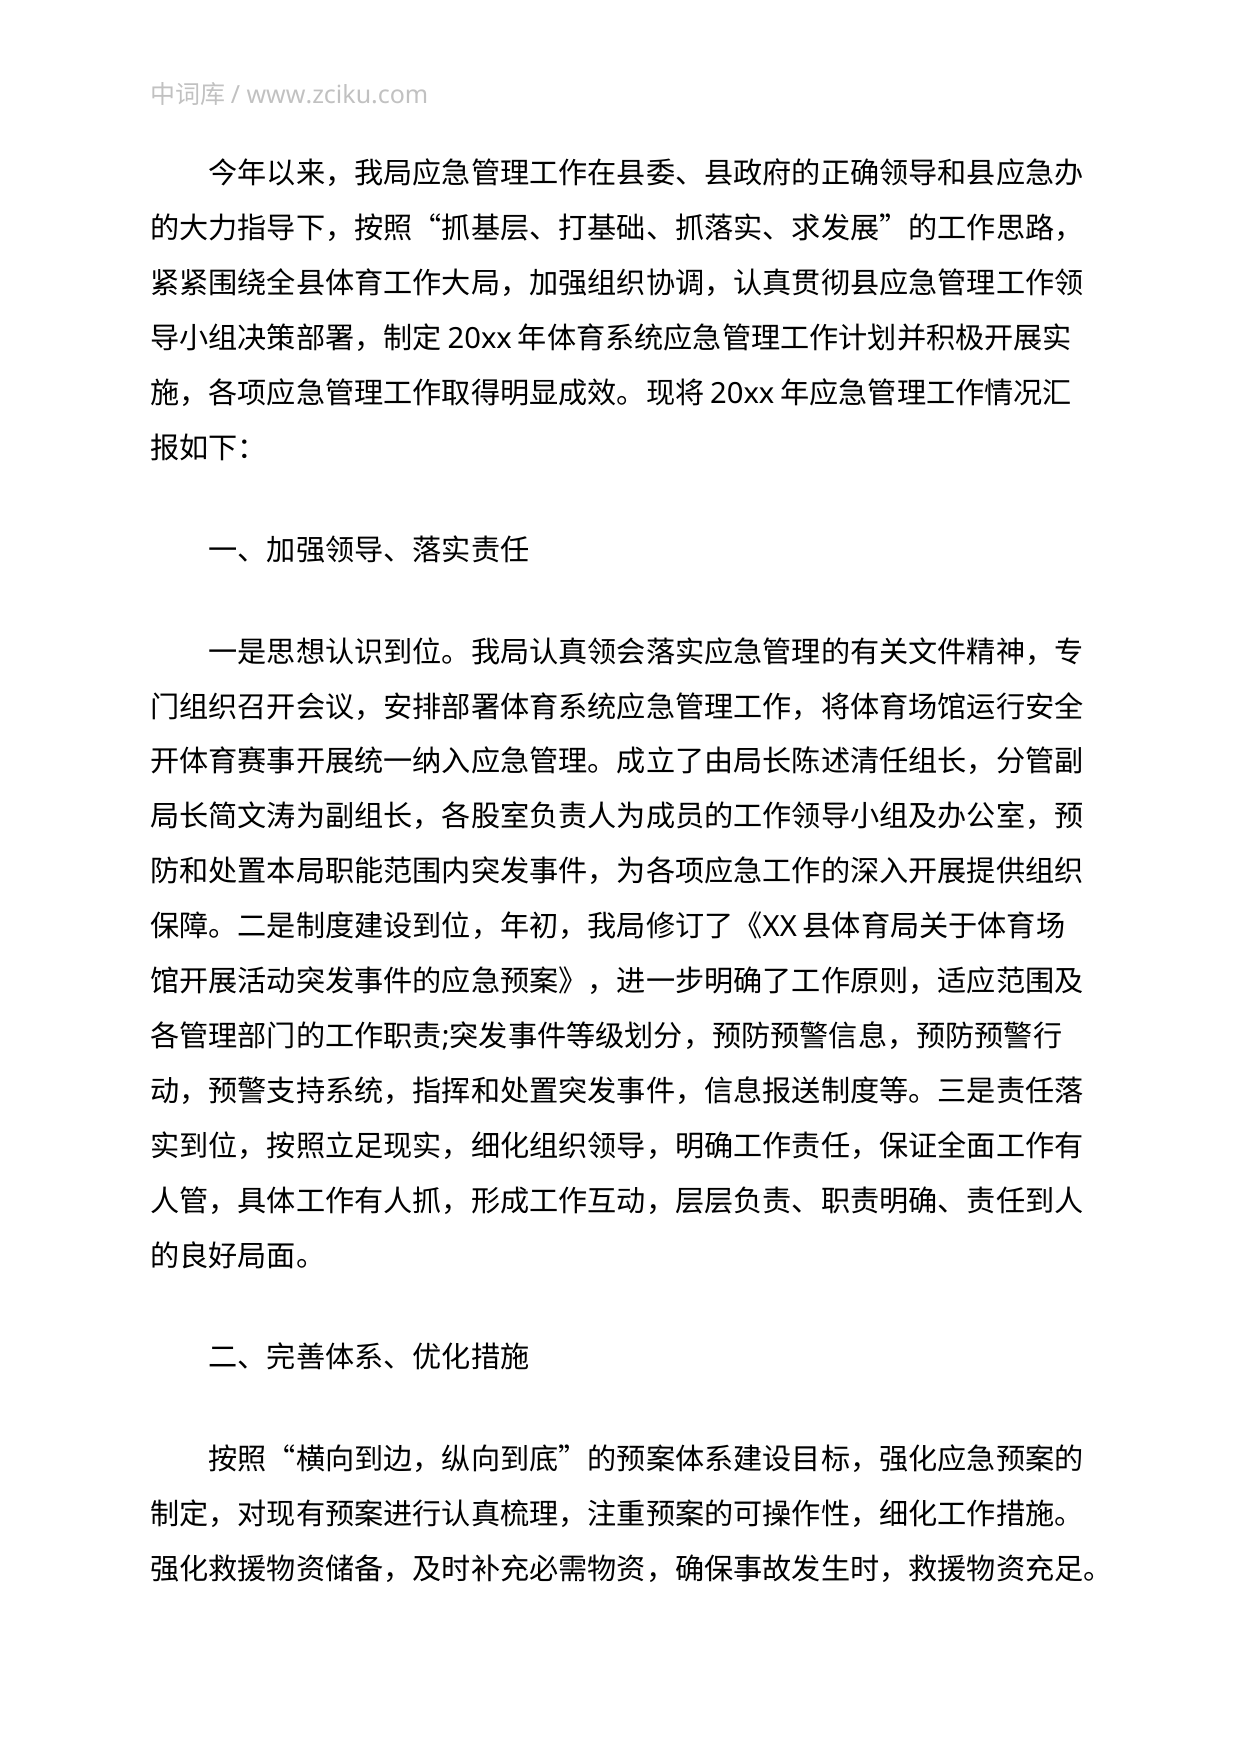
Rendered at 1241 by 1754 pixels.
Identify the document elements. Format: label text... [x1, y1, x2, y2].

text 一是思想认识到位。我局认真领会落实应急管理的有关文件精神，专门组织召开会议，安排部署体育系统应急管理工作，将体育场馆运行安全开体育赛事开展统一纳入应急管理。成立了由局长陈述清任组长，分管副局长简文涛为副组长，各股室负责人为成员的工作领导小组及办公室，预防和处置本局职能范围内突发事件，为各项应急工作的深入开展提供组织保障。二是制度建设到位，年初，我局修订了《XX县体育局关于体育场馆开展活动突发事件的应急预案》，进一步明确了工作原则，适应范围及各管理部门的工作职责;突发事件等级划分，预防预警信息，预防预警行动，预警支持系统，指挥和处置突发事件，信息报送制度等。三是责任落实到位，按照立足现实，细化组织领导，明确工作责任，保证全面工作有人管，具体工作有人抓，形成工作互动，层层负责、职责明确、责任到人的良好局面。 [150, 628, 1090, 1274]
text 二、完善体系、优化措施 [150, 1334, 1090, 1376]
text 今年以来，我局应急管理工作在县委、县政府的正确领导和县应急办的大力指导下，按照“抓基层、打基础、抓落实、求发展”的工作思路，紧紧围绕全县体育工作大局，加强组织协调，认真贯彻县应急管理工作领导小组决策部署，制定20xx年体育系统应急管理工作计划并积极开展实施，各项应急管理工作取得明显成效。现将20xx年应急管理工作情况汇报如下： [150, 150, 1090, 467]
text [150, 1436, 1090, 1588]
text 一、加强领导、落实责任 [150, 526, 1090, 569]
